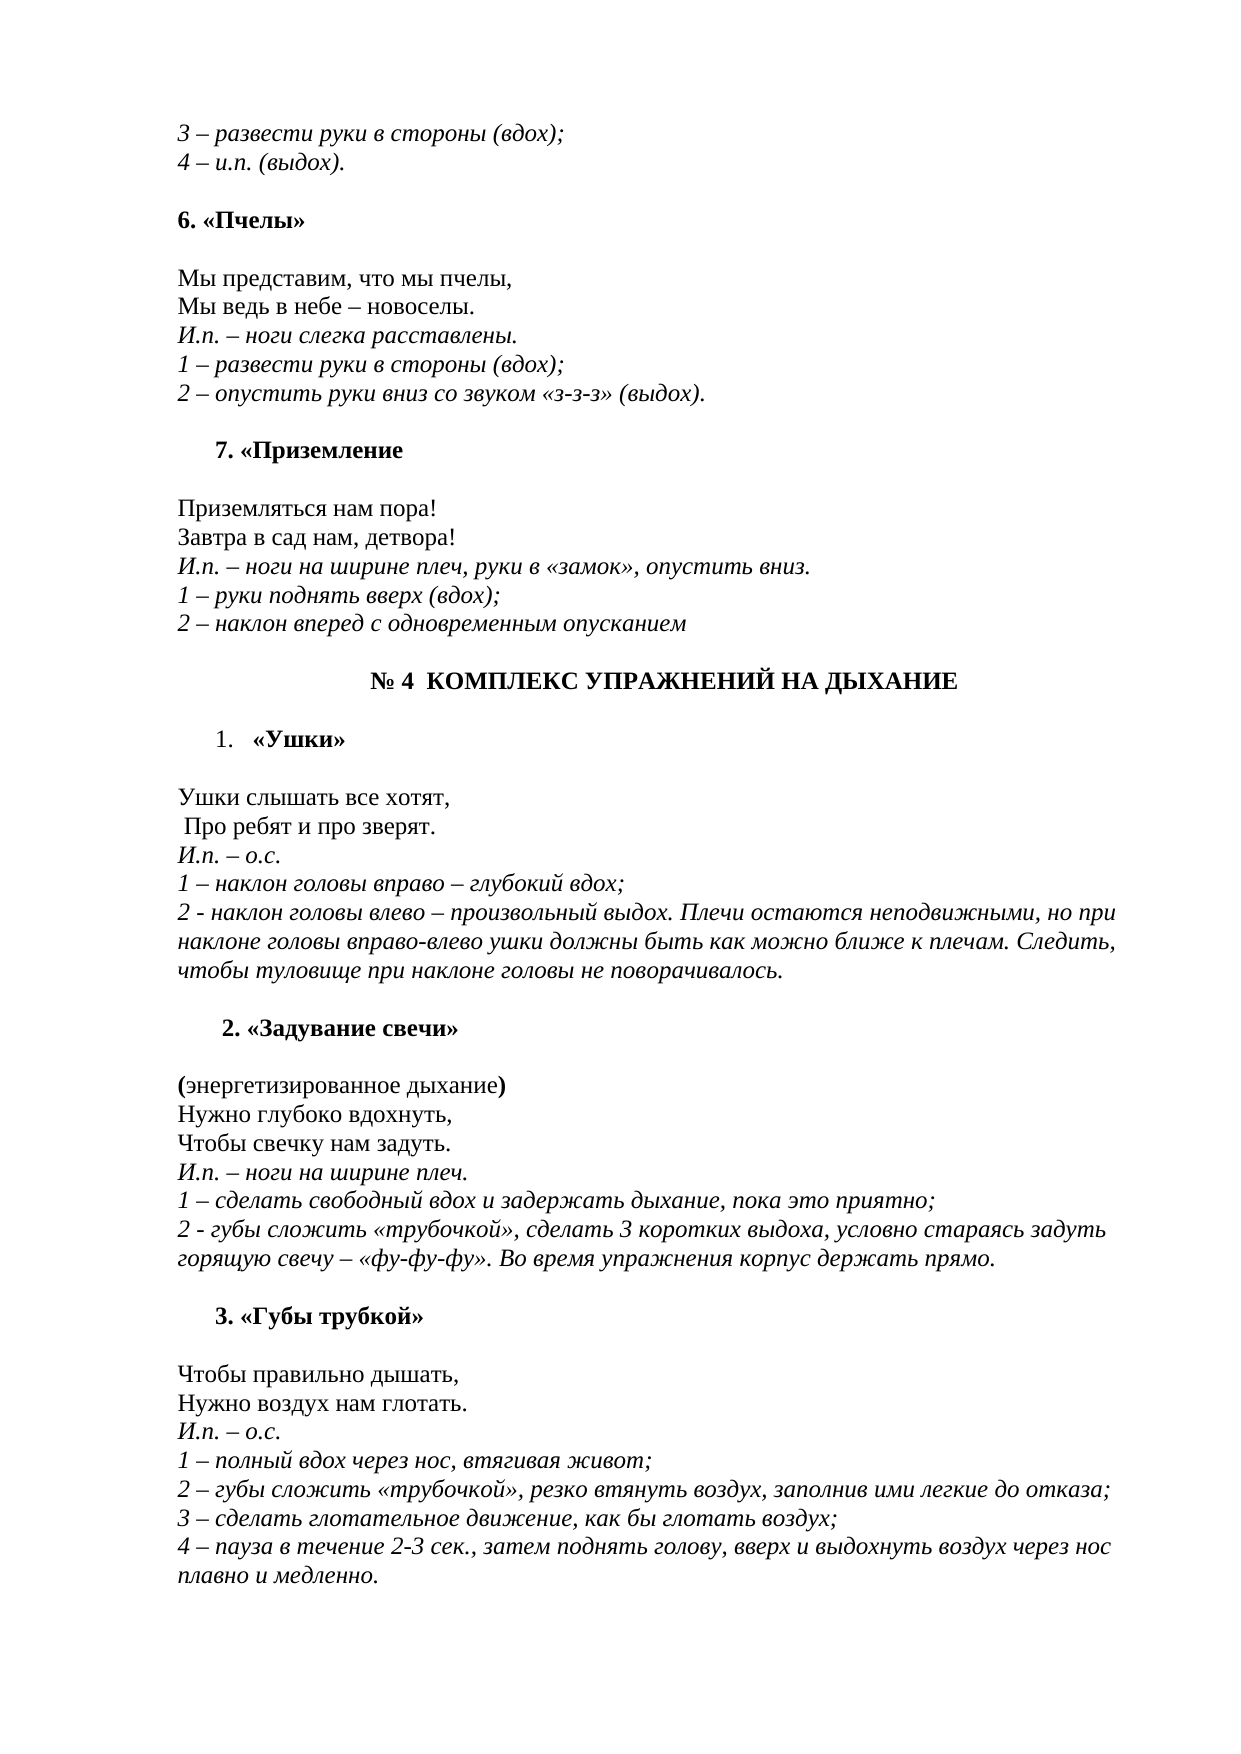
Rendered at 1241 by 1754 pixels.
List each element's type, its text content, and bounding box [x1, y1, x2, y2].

text 7. «Приземление [215, 436, 1152, 464]
text 6. «Пчелы» [177, 205, 1152, 233]
text № 4 КОМПЛЕКС УПРАЖНЕНИЙ НА ДЫХАНИЕ [177, 666, 1152, 695]
text Чтобы правильно дышать, Нужно воздух нам глотать. И.п. – о.с. 1 – полный вдох через нос, втягивая живот; 2 – губы сложить «трубочкой», резко втянуть воздух, заполнив ими легкие до отказа; 3 – сделать глотательное движение, как бы глотать воздух; 4 – пауза в течение 2-3 сек., затем поднять голову, вверх и выдохнуть воздух через нос плавно и медленно. [177, 1359, 1152, 1589]
text Ушки слышать все хотят, Про ребят и про зверят. И.п. – о.с. 1 – наклон головы вправо – глубокий вдох; 2 - наклон головы влево – произвольный выдох. Плечи остаются неподвижными, но при наклоне головы вправо-влево ушки должны быть как можно ближе к плечам. Следить, чтобы туловище при наклоне головы не поворачивалось. [177, 782, 1152, 983]
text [177, 118, 1152, 176]
text 3. «Губы трубкой» [215, 1301, 1152, 1330]
list «Ушки» [215, 724, 1152, 753]
text Приземляться нам пора! Завтра в сад нам, детвора! И.п. – ноги на ширине плеч, руки в «замок», опустить вниз. 1 – руки поднять вверх (вдох); 2 – наклон вперед с одновременным опусканием [177, 493, 1152, 637]
text Мы представим, что мы пчелы, Мы ведь в небе – новоселы. И.п. – ноги слегка расставлены. 1 – развести руки в стороны (вдох); 2 – опустить руки вниз со звуком «з-з-з» (выдох). [177, 263, 1152, 406]
text 2. «Задувание свечи» [222, 1013, 1152, 1041]
text (энергетизированное дыхание) Нужно глубоко вдохнуть, Чтобы свечку нам задуть. И.п. – ноги на ширине плеч. 1 – сделать свободный вдох и задержать дыхание, пока это приятно; 2 - губы сложить «трубочкой», сделать 3 коротких выдоха, условно стараясь задуть горящую свечу – «фу-фу-фу». Во время упражнения корпус держать прямо. [177, 1071, 1152, 1272]
